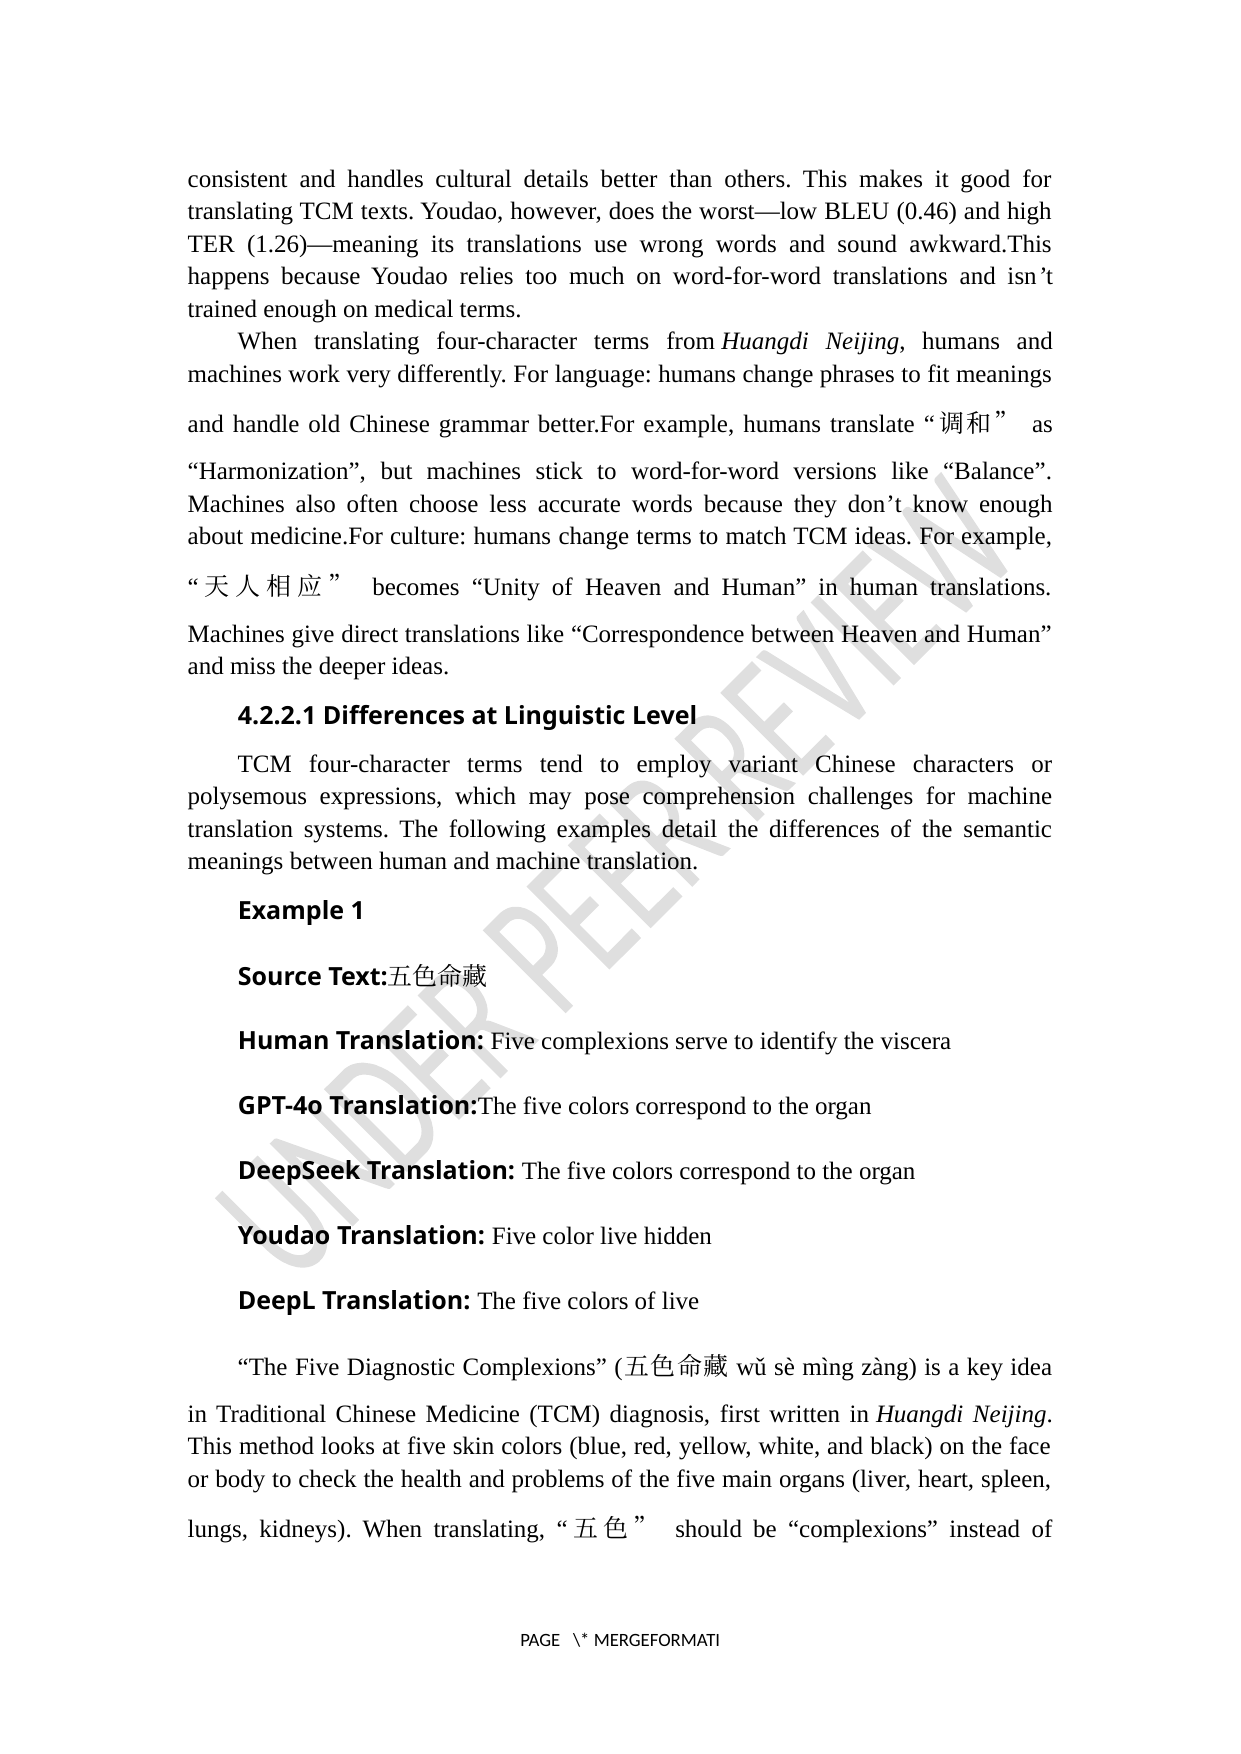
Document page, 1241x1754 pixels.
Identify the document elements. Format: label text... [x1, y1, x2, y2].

text TCM four-character terms tend to employ variant Chinese characters or polysemous expressions, which may pose comprehension challenges for machine translation systems. The following examples detail the differences of the semantic meanings between human and machine translation. [187, 747, 1053, 877]
text Human Translation: Five complexions serve to identify the viscera [187, 1007, 1053, 1072]
text Youdao Translation: Five color live hidden [187, 1202, 1053, 1267]
text Example 1 [187, 877, 1053, 942]
text DeepSeek Translation: The five colors correspond to the organ [187, 1137, 1053, 1202]
text GPT-4o Translation:The five colors correspond to the organ [187, 1072, 1053, 1137]
text Source Text:五色命藏 [187, 942, 1053, 1007]
text DeepL Translation: The five colors of live [187, 1267, 1053, 1332]
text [187, 1332, 1053, 1559]
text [187, 162, 1053, 324]
text 4.2.2.1 Differences at Linguistic Level [187, 682, 1053, 747]
text When translating four-character terms from Huangdi Neijing, humans and machines work very differently. For language: humans change phrases to fit meanings and handle old Chinese grammar better.For example, humans translate “调和” as “Harmonization”, but machines stick to word-for-word versions like “Balance”. Machines also often choose less accurate words because they don’t know enough about medicine.For culture: humans change terms to match TCM ideas. For example, “天人相应” becomes “Unity of Heaven and Human” in human translations. Machines give direct translations like “Correspondence between Heaven and Human” and miss the deeper ideas. [187, 324, 1053, 682]
